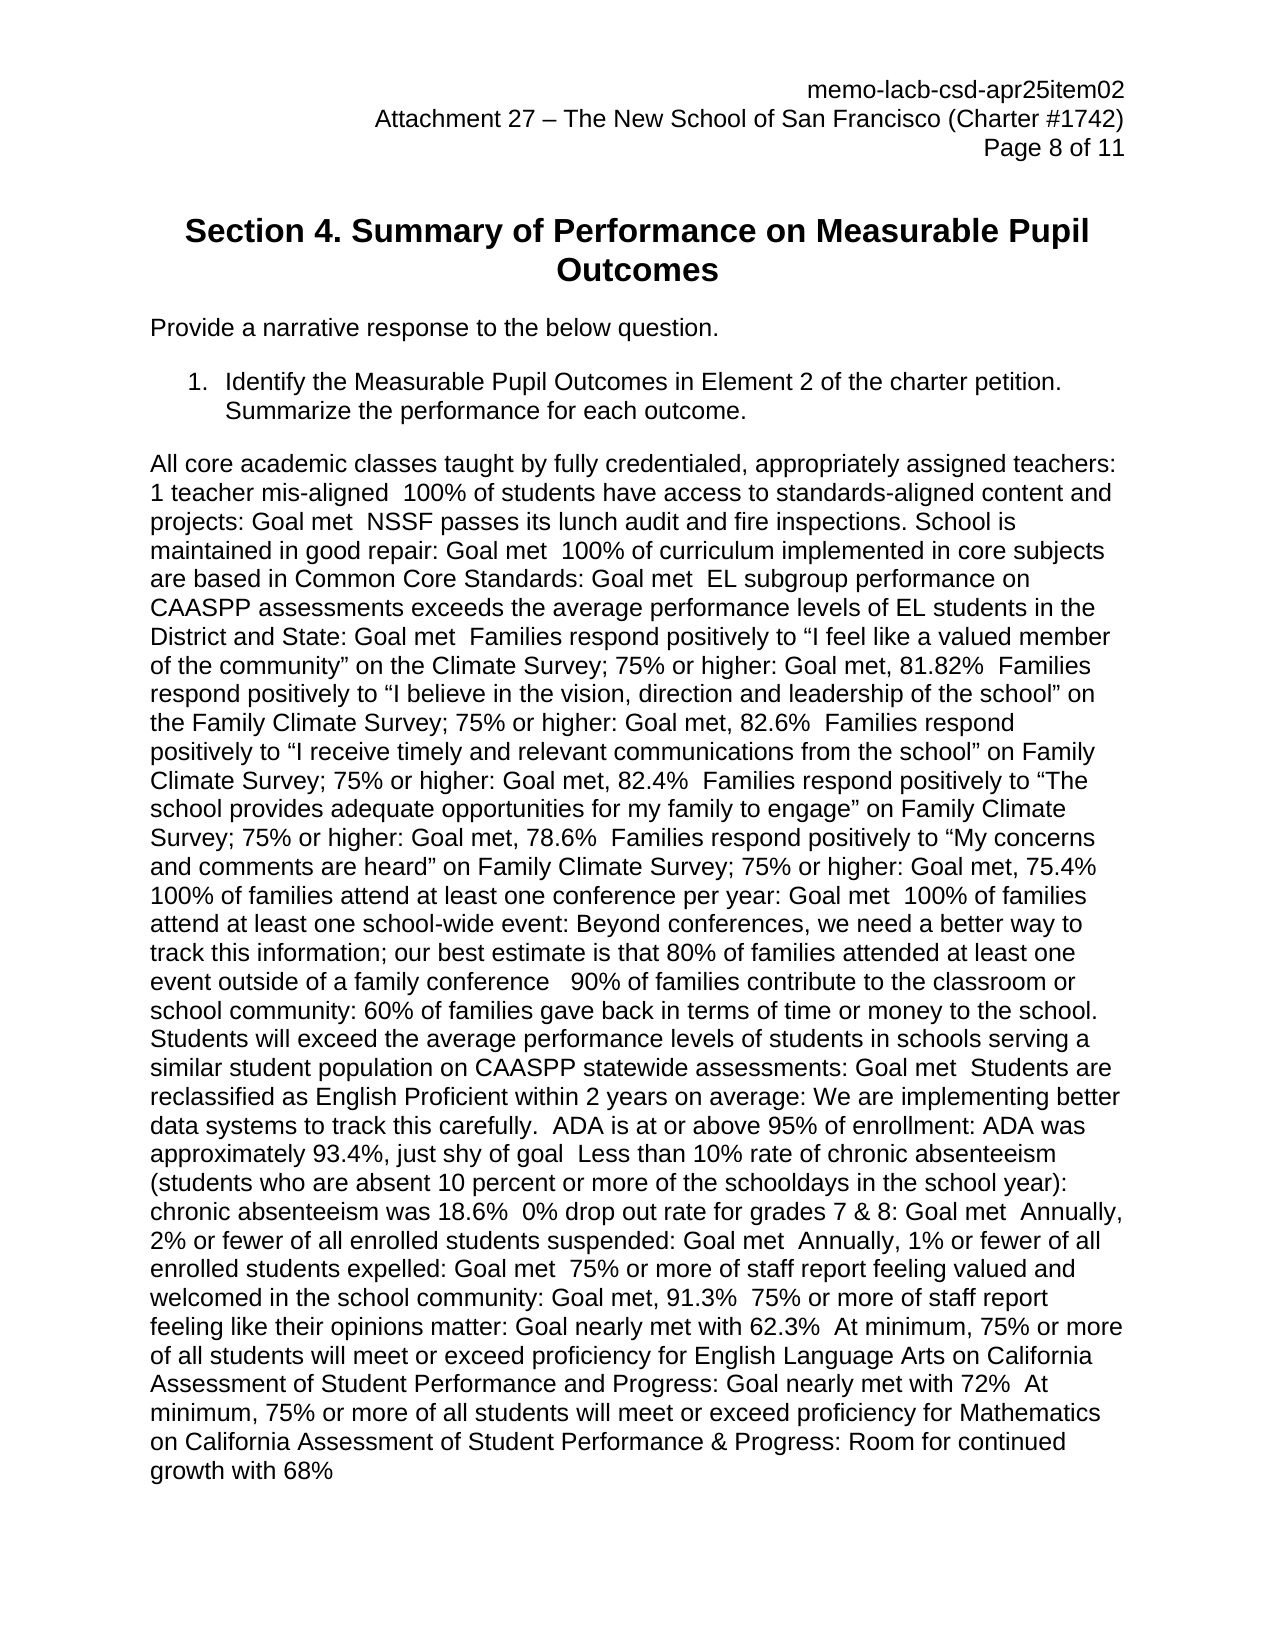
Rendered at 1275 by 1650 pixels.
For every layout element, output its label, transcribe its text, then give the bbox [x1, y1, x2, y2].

text Provide a narrative response to the below question. [150, 313, 1125, 342]
text All core academic classes taught by fully credentialed, appropriately assigned teachers: 1 teacher mis-aligned 100% of students have access to standards-aligned content and projects: Goal met NSSF passes its lunch audit and fire inspections. School is maintained in good repair: Goal met 100% of curriculum implemented in core subjects are based in Common Core Standards: Goal met EL subgroup performance on CAASPP assessments exceeds the average performance levels of EL students in the District and State: Goal met Families respond positively to “I feel like a valued member of the community” on the Climate Survey; 75% or higher: Goal met, 81.82% Families respond positively to “I believe in the vision, direction and leadership of the school” on the Family Climate Survey; 75% or higher: Goal met, 82.6% Families respond positively to “I receive timely and relevant communications from the school” on Family Climate Survey; 75% or higher: Goal met, 82.4% Families respond positively to “The school provides adequate opportunities for my family to engage” on Family Climate Survey; 75% or higher: Goal met, 78.6% Families respond positively to “My concerns and comments are heard” on Family Climate Survey; 75% or higher: Goal met, 75.4% 100% of families attend at least one conference per year: Goal met 100% of families attend at least one school-wide event: Beyond conferences, we need a better way to track this information; our best estimate is that 80% of families attended at least one event outside of a family conference 90% of families contribute to the classroom or school community: 60% of families gave back in terms of time or money to the school. Students will exceed the average performance levels of students in schools serving a similar student population on CAASPP statewide assessments: Goal met Students are reclassified as English Proficient within 2 years on average: We are implementing better data systems to track this carefully. ADA is at or above 95% of enrollment: ADA was approximately 93.4%, just shy of goal Less than 10% rate of chronic absenteeism (students who are absent 10 percent or more of the schooldays in the school year): chronic absenteeism was 18.6% 0% drop out rate for grades 7 & 8: Goal met Annually, 2% or fewer of all enrolled students suspended: Goal met Annually, 1% or fewer of all enrolled students expelled: Goal met 75% or more of staff report feeling valued and welcomed in the school community: Goal met, 91.3% 75% or more of staff report feeling like their opinions matter: Goal nearly met with 62.3% At minimum, 75% or more of all students will meet or exceed proficiency for English Language Arts on California Assessment of Student Performance and Progress: Goal nearly met with 72% At minimum, 75% or more of all students will meet or exceed proficiency for Mathematics on California Assessment of Student Performance & Progress: Room for continued growth with 68% [150, 449, 1125, 1484]
subtitle Section 4. Summary of Performance on Measurable Pupil Outcomes [150, 211, 1125, 288]
list Identify the Measurable Pupil Outcomes in Element 2 of the charter petition. Summarize the performance for each outcome. [187, 367, 1125, 424]
